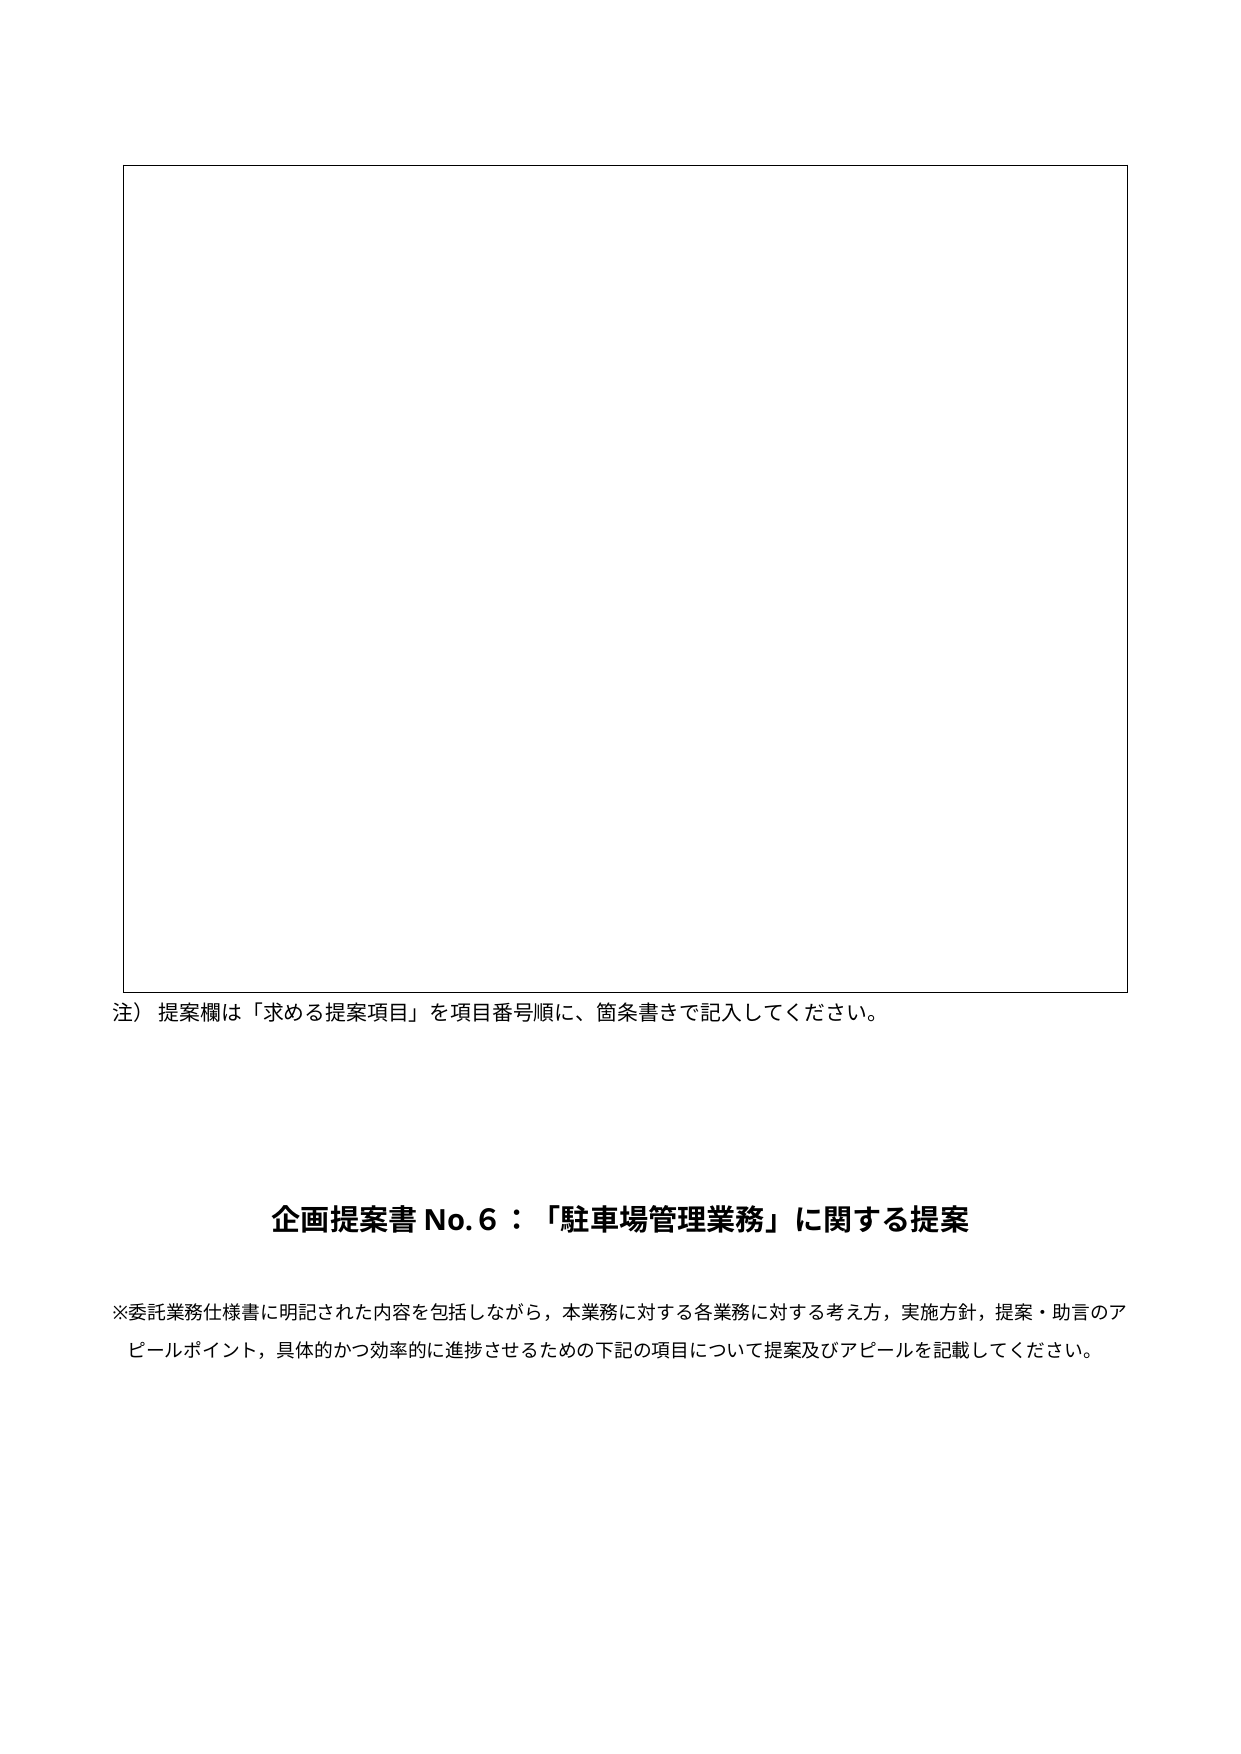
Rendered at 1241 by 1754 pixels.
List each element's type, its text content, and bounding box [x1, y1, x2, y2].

text 企画提案書No.６：「駐車場管理業務」に関する提案 [112, 1180, 1128, 1255]
text 注） 提案欄は「求める提案項目」を項目番号順に、箇条書きで記入してください。 [112, 993, 1128, 1030]
text ※委託業務仕様書に明記された内容を包括しながら，本業務に対する各業務に対する考え方，実施方針，提案・助言のアピールポイント，具体的かつ効率的に進捗させるための下記の項目について提案及びアピールを記載してください。 [112, 1293, 1128, 1368]
table_cell [124, 166, 1127, 992]
